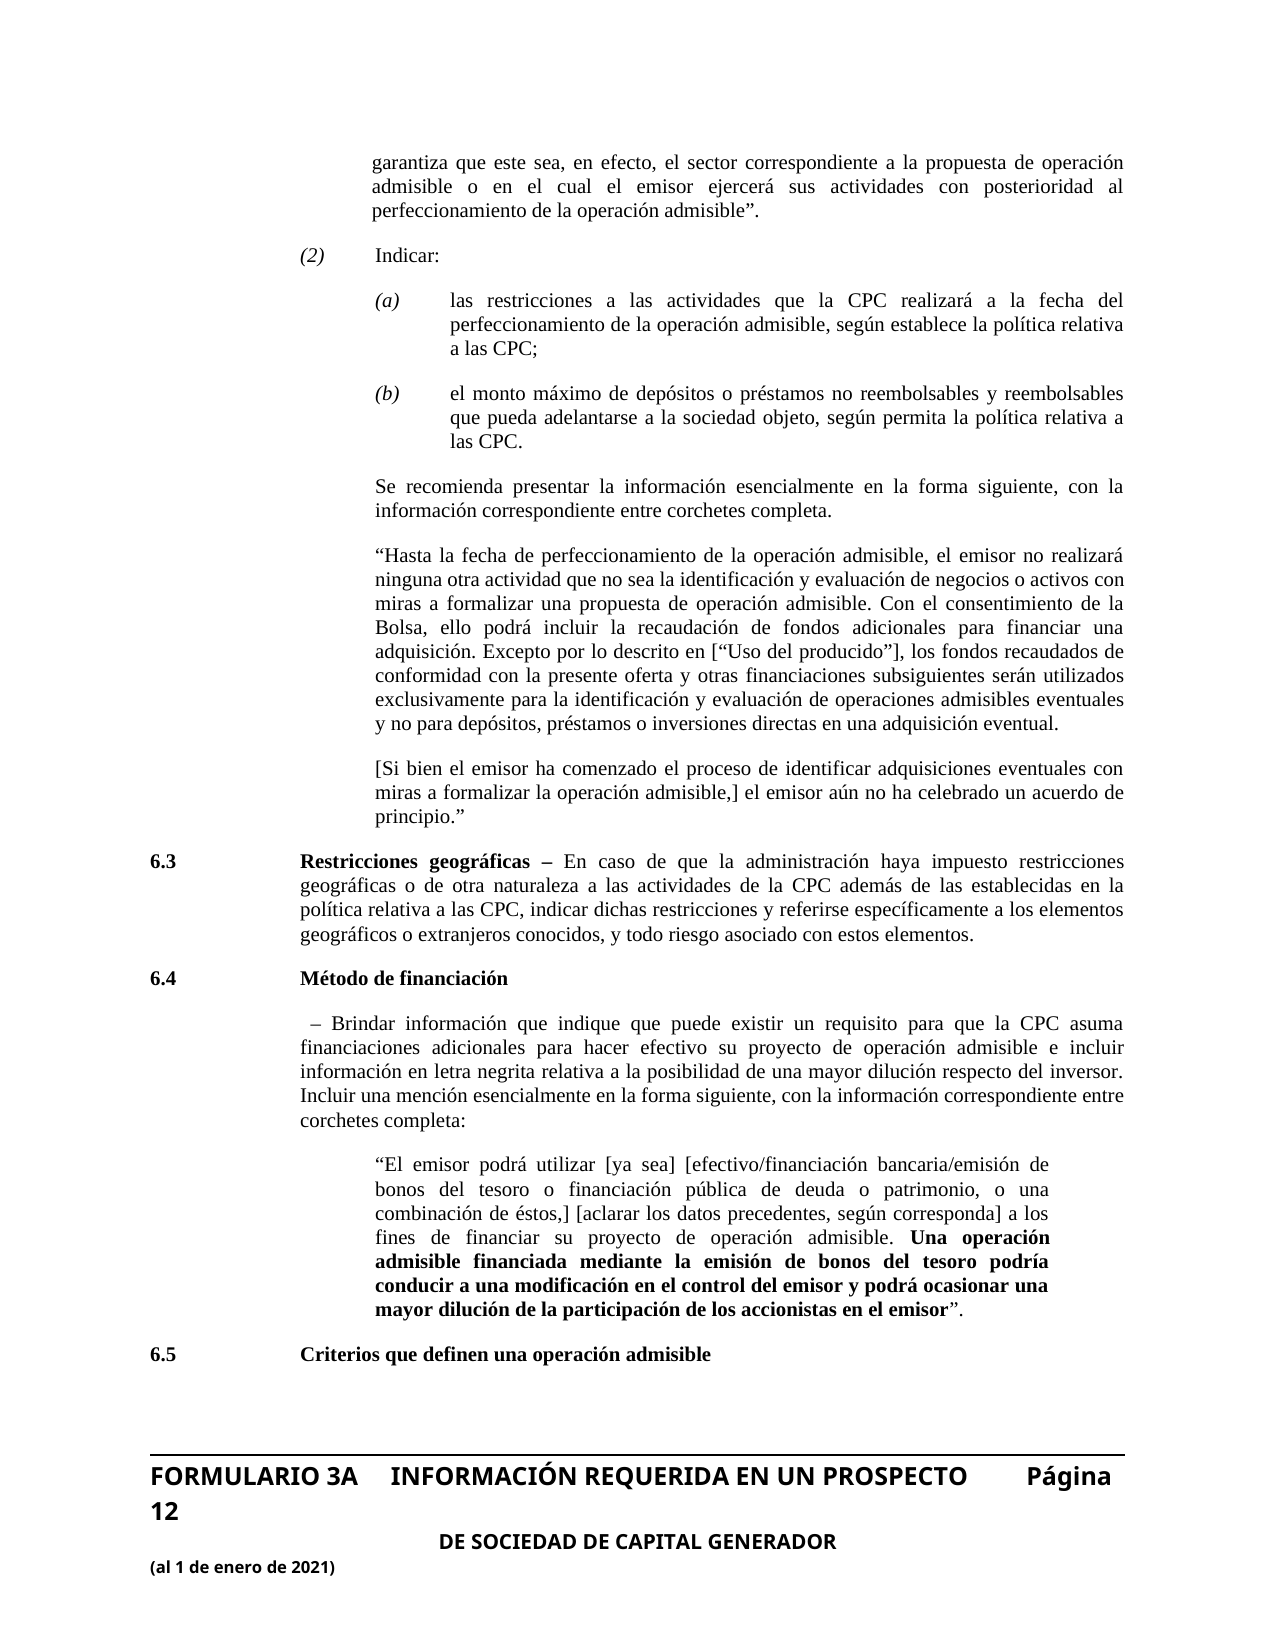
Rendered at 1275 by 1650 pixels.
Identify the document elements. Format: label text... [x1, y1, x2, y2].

text las restricciones a las actividades que la CPC realizará a la fecha del perfeccionamiento de la operación admisible, según establece la política relativa a las CPC; [375, 288, 1125, 360]
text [372, 150, 1125, 222]
text [Si bien el emisor ha comenzado el proceso de identificar adquisiciones eventuales con miras a formalizar la operación admisible,] el emisor aún no ha celebrado un acuerdo de principio.” [375, 756, 1125, 828]
text Indicar: [300, 243, 1125, 267]
text Restricciones geográficas – En caso de que la administración haya impuesto restricciones geográficas o de otra naturaleza a las actividades de la CPC además de las establecidas en la política relativa a las CPC, indicar dichas restricciones y referirse específicamente a los elementos geográficos o extranjeros conocidos, y todo riesgo asociado con estos elementos. [150, 849, 1125, 946]
text Se recomienda presentar la información esencialmente en la forma siguiente, con la información correspondiente entre corchetes completa. [375, 474, 1125, 522]
text Método de financiación [150, 966, 1125, 990]
text “El emisor podrá utilizar [ya sea] [efectivo/financiación bancaria/emisión de bonos del tesoro o financiación pública de deuda o patrimonio, o una combinación de éstos,] [aclarar los datos precedentes, según corresponda] a los fines de financiar su proyecto de operación admisible. Una operación admisible financiada mediante la emisión de bonos del tesoro podría conducir a una modificación en el control del emisor y podrá ocasionar una mayor dilución de la participación de los accionistas en el emisor”. [375, 1152, 1050, 1321]
text “Hasta la fecha de perfeccionamiento de la operación admisible, el emisor no realizará ninguna otra actividad que no sea la identificación y evaluación de negocios o activos con miras a formalizar una propuesta de operación admisible. Con el consentimiento de la Bolsa, ello podrá incluir la recaudación de fondos adicionales para financiar una adquisición. Excepto por lo descrito en [“Uso del producido”], los fondos recaudados de conformidad con la presente oferta y otras financiaciones subsiguientes serán utilizados exclusivamente para la identificación y evaluación de operaciones admisibles eventuales y no para depósitos, préstamos o inversiones directas en una adquisición eventual. [375, 543, 1125, 735]
text Criterios que definen una operación admisible [150, 1342, 1125, 1366]
text – Brindar información que indique que puede existir un requisito para que la CPC asuma financiaciones adicionales para hacer efectivo su proyecto de operación admisible e incluir información en letra negrita relativa a la posibilidad de una mayor dilución respecto del inversor. Incluir una mención esencialmente en la forma siguiente, con la información correspondiente entre corchetes completa: [300, 1011, 1125, 1132]
text el monto máximo de depósitos o préstamos no reembolsables y reembolsables que pueda adelantarse a la sociedad objeto, según permita la política relativa a las CPC. [375, 381, 1125, 453]
